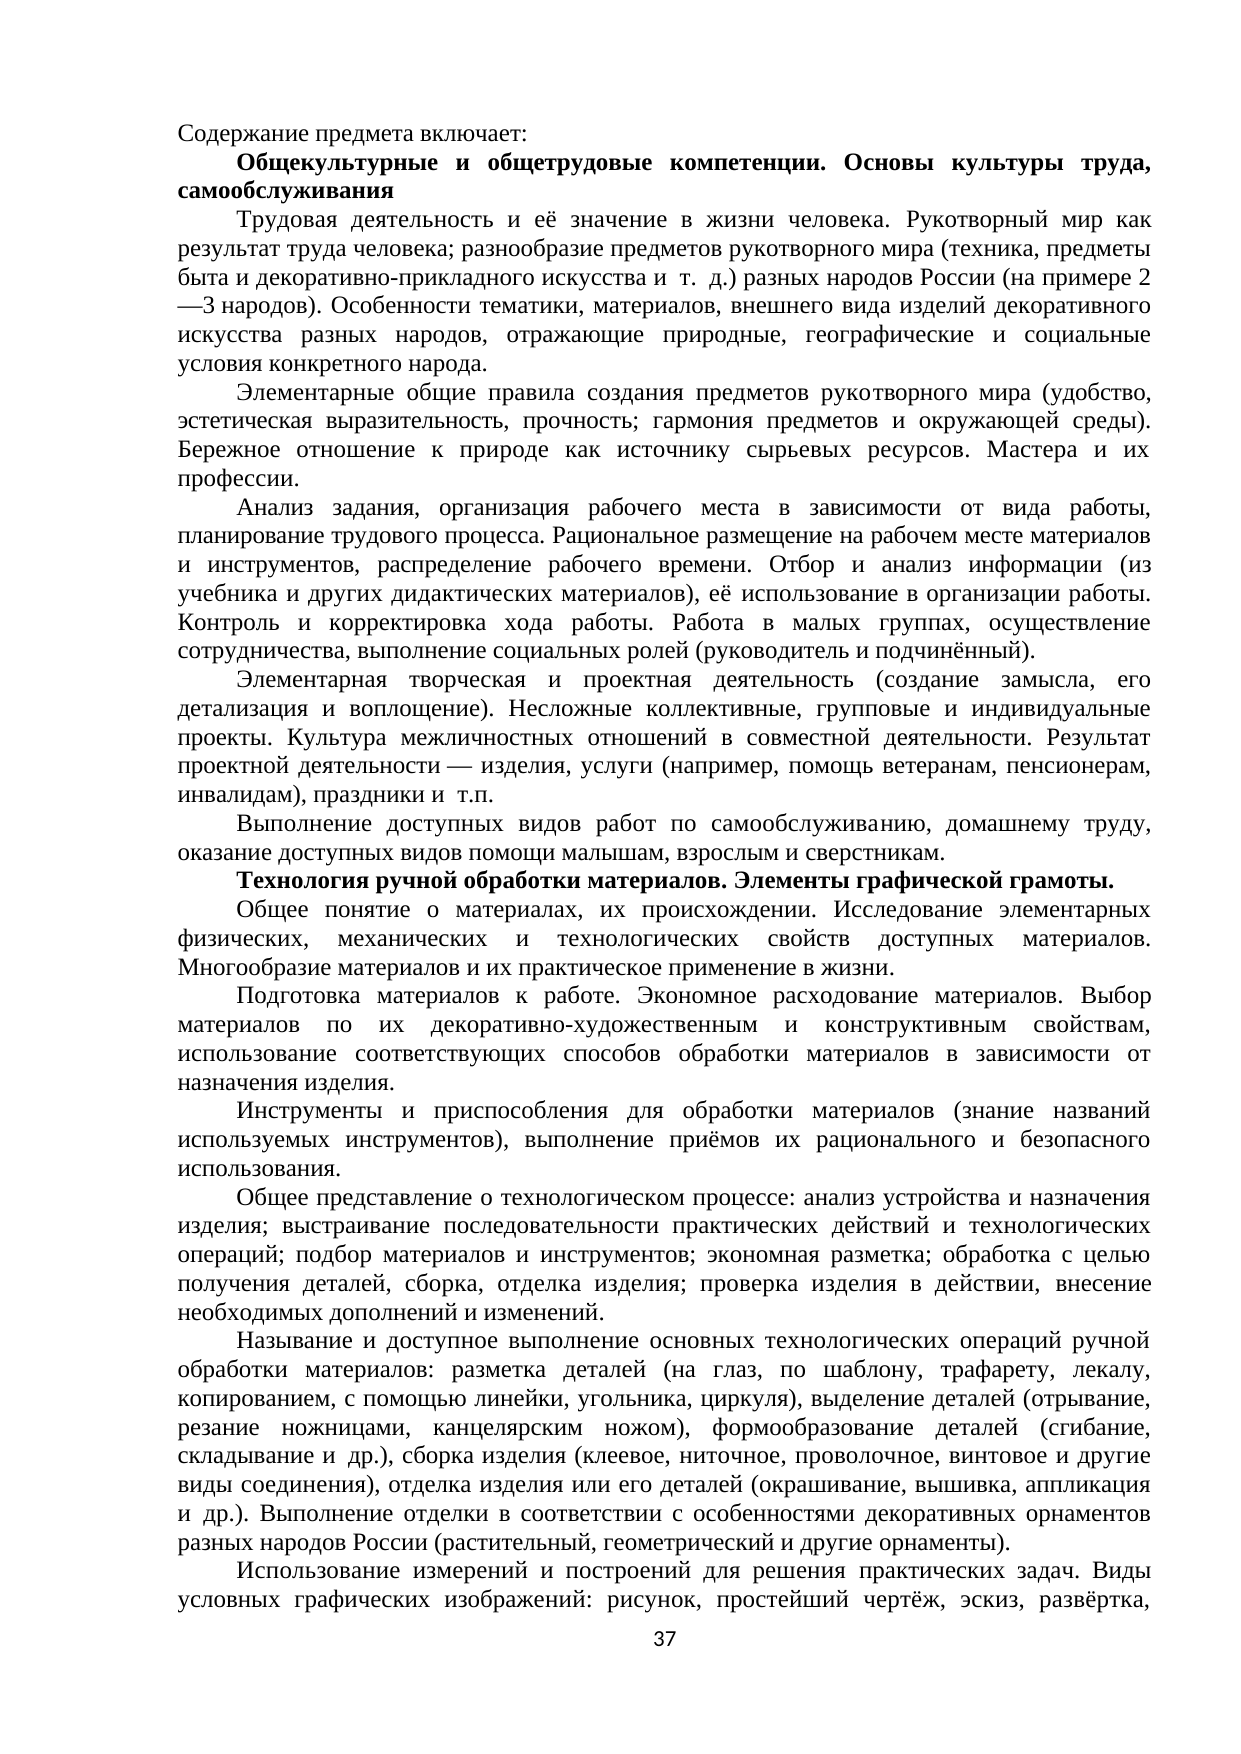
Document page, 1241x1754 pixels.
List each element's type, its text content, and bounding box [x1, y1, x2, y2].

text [177, 1556, 1152, 1613]
text Технология ручной обработки материалов. Элементы графической грамоты. [177, 866, 1152, 894]
text Элементарная творческая и проектная деятельность (создание замысла, его детализация и воплощение). Несложные коллективные, групповые и индивидуальные проекты. Культура межличностных отношений в совместной деятельности. Результат проектной деятельности — изделия, услуги (например, помощь ветеранам, пенсионерам, инвалидам), праздники и т.п. [177, 664, 1152, 808]
text Выполнение доступных видов работ по самообслуживанию, домашнему труду, оказание доступных видов помощи малышам, взрослым и сверстникам. [177, 808, 1152, 866]
text Общекультурные и общетрудовые компетенции. Основы культуры труда, самообслуживания [177, 147, 1152, 204]
text Общее понятие о материалах, их происхождении. Исследование элементарных физических, механических и технологических свойств доступных материалов. Многообразие материалов и их практическое применение в жизни. [177, 894, 1152, 981]
text Подготовка материалов к работе. Экономное расходование материалов. Выбор материалов по их декоративно-художественным и конструктивным свойствам, использование соответствующих способов обработки материалов в зависимости от назначения изделия. [177, 981, 1152, 1096]
text Анализ задания, организация рабочего места в зависимости от вида работы, планирование трудового процесса. Рациональное размещение на рабочем месте материалов и инструментов, распределение рабочего времени. Отбор и анализ информации (из учебника и других дидактических материалов), её использование в организации работы. Контроль и корректировка хода работы. Работа в малых группах, осуществление сотрудничества, выполнение социальных ролей (руководитель и подчинённый). [177, 492, 1152, 664]
text Общее представление о технологическом процессе: анализ устройства и назначения изделия; выстраивание последовательности практических действий и технологических операций; подбор материалов и инструментов; экономная разметка; обработка с целью получения деталей, сборка, отделка изделия; проверка изделия в действии, внесение необходимых дополнений и изменений. [177, 1182, 1152, 1326]
text Элементарные общие правила создания предметов рукотворного мира (удобство, эстетическая выразительность, прочность; гармония предметов и окружающей среды). Бережное отношение к природе как источнику сырьевых ресурсов. Мастера и их профессии. [177, 377, 1152, 492]
text Называние и доступное выполнение основных технологических операций ручной обработки материалов: разметка деталей (на глаз, по шаблону, трафарету, лекалу, копированием, с помощью линейки, угольника, циркуля), выделение деталей (отрывание, резание ножницами, канцелярским ножом), формообразование деталей (сгибание, складывание и др.), сборка изделия (клеевое, ниточное, проволочное, винтовое и другие виды соединения), отделка изделия или его деталей (окрашивание, вышивка, аппликация и др.). Выполнение отделки в соответствии с особенностями декоративных орнаментов разных народов России (растительный, геометрический и другие орнаменты). [177, 1326, 1152, 1556]
text Содержание предмета включает: [177, 118, 1152, 147]
text Инструменты и приспособления для обработки материалов (знание названий используемых инструментов), выполнение приёмов их рационального и безопасного использования. [177, 1096, 1152, 1182]
text Трудовая деятельность и её значение в жизни человека. Рукотворный мир как результат труда человека; разнообразие предметов рукотворного мира (техника, предметы быта и декоративно-прикладного искусства и т. д.) разных народов России (на примере 2—3 народов). Особенности тематики, материалов, внешнего вида изделий декоративного искусства разных народов, отражающие природные, географические и социальные условия конкретного народа. [177, 204, 1152, 377]
